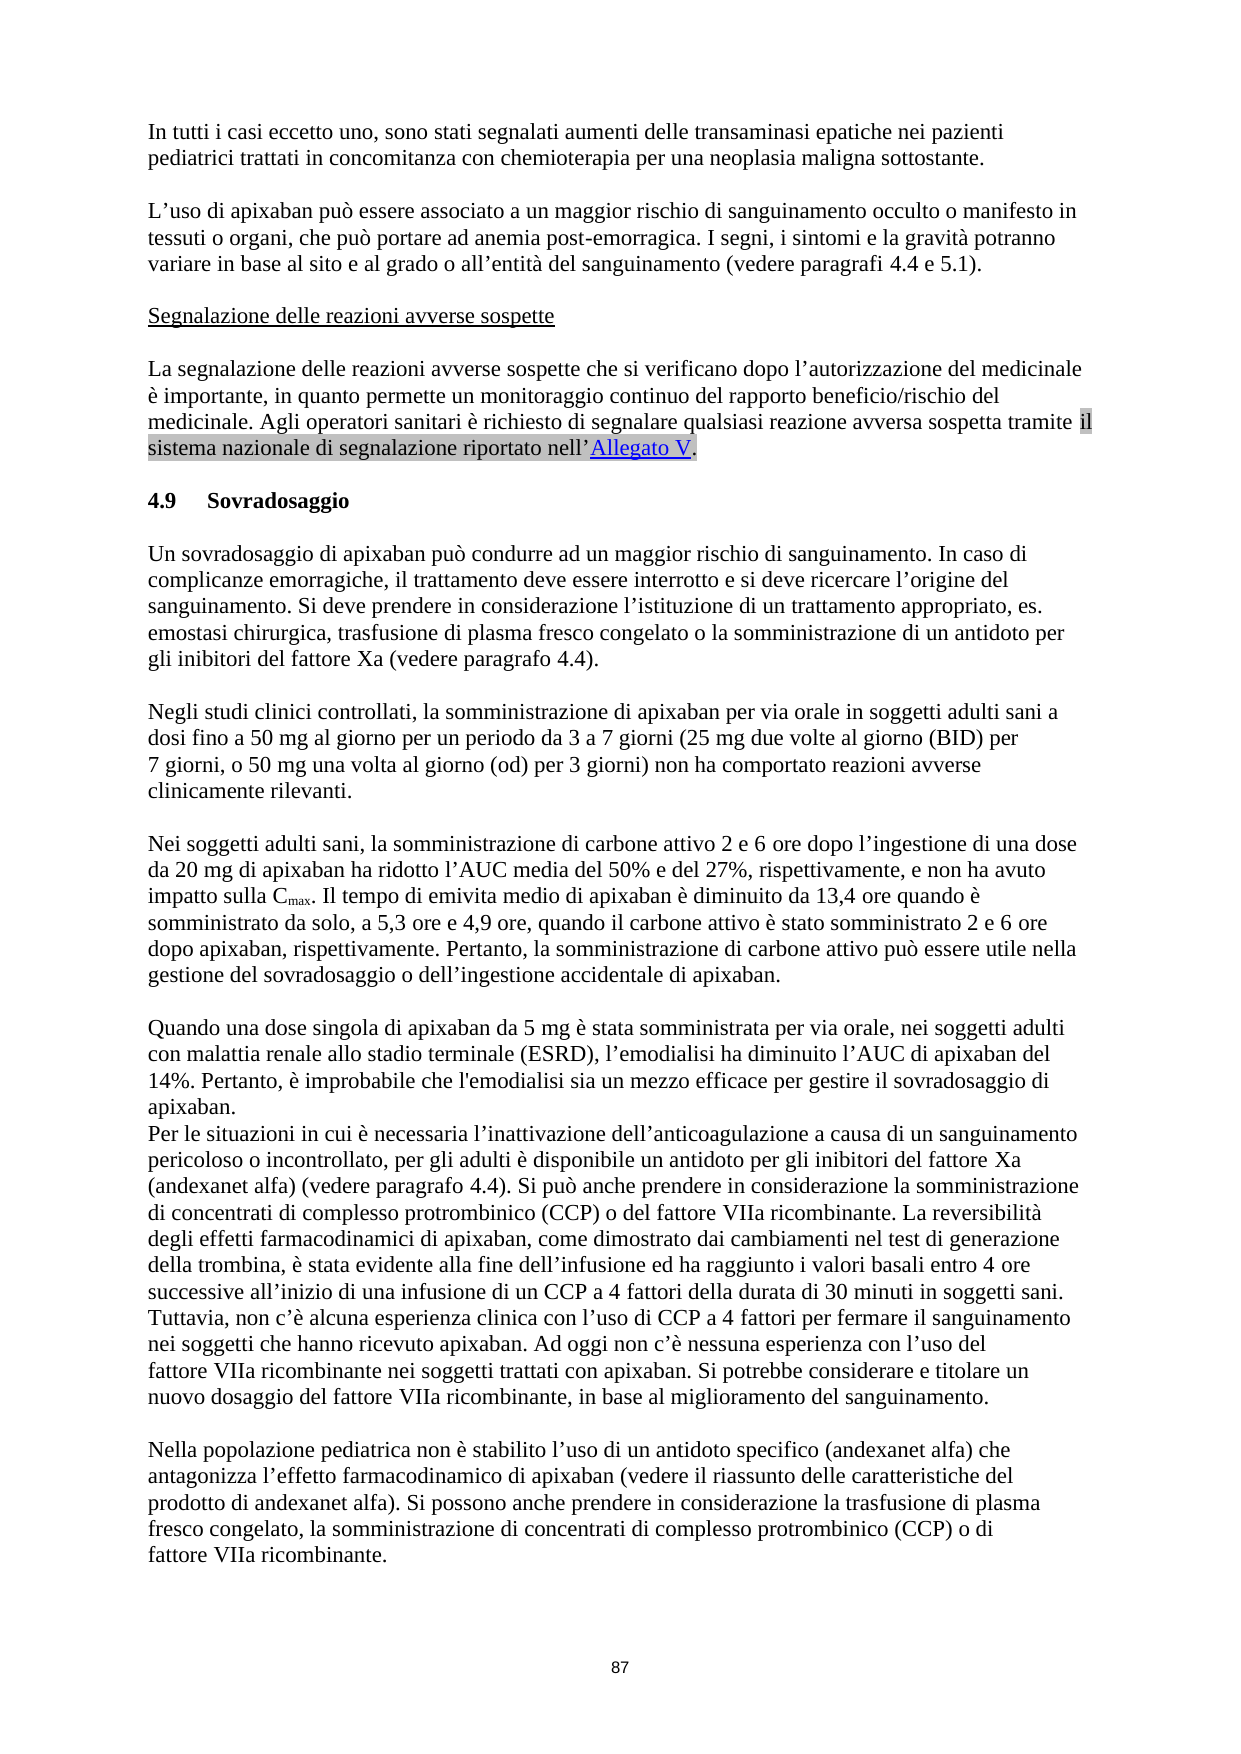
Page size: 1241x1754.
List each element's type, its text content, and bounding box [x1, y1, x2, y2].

text Nella popolazione pediatrica non è stabilito l’uso di un antidoto specifico (andexanet alfa) che antagonizza l’effetto farmacodinamico di apixaban (vedere il riassunto delle caratteristiche del prodotto di andexanet alfa). Si possono anche prendere in considerazione la trasfusione di plasma fresco congelato, la somministrazione di concentrati di complesso protrombinico (CCP) o di fattore VIIa ricombinante. [148, 1436, 1092, 1568]
subtitle Segnalazione delle reazioni avverse sospette [148, 303, 1092, 329]
text Per le situazioni in cui è necessaria l’inattivazione dell’anticoagulazione a causa di un sanguinamento pericoloso o incontrollato, per gli adulti è disponibile un antidoto per gli inibitori del fattore Xa (andexanet alfa) (vedere paragrafo 4.4). Si può anche prendere in considerazione la somministrazione di concentrati di complesso protrombinico (CCP) o del fattore VIIa ricombinante. La reversibilità degli effetti farmacodinamici di apixaban, come dimostrato dai cambiamenti nel test di generazione della trombina, è stata evidente alla fine dell’infusione ed ha raggiunto i valori basali entro 4 ore successive all’inizio di una infusione di un CCP a 4 fattori della durata di 30 minuti in soggetti sani. Tuttavia, non c’è alcuna esperienza clinica con l’uso di CCP a 4 fattori per fermare il sanguinamento nei soggetti che hanno ricevuto apixaban. Ad oggi non c’è nessuna esperienza con l’uso del fattore VIIa ricombinante nei soggetti trattati con apixaban. Si potrebbe considerare e titolare un nuovo dosaggio del fattore VIIa ricombinante, in base al miglioramento del sanguinamento. [148, 1119, 1092, 1409]
subtitle 4.9 Sovradosaggio [148, 487, 1092, 513]
text Nei soggetti adulti sani, la somministrazione di carbone attivo 2 e 6 ore dopo l’ingestione di una dose da 20 mg di apixaban ha ridotto l’AUC media del 50% e del 27%, rispettivamente, e non ha avuto impatto sulla Cmax. Il tempo di emivita medio di apixaban è diminuito da 13,4 ore quando è somministrato da solo, a 5,3 ore e 4,9 ore, quando il carbone attivo è stato somministrato 2 e 6 ore dopo apixaban, rispettivamente. Pertanto, la somministrazione di carbone attivo può essere utile nella gestione del sovradosaggio o dell’ingestione accidentale di apixaban. [148, 830, 1092, 988]
text Negli studi clinici controllati, la somministrazione di apixaban per via orale in soggetti adulti sani a dosi fino a 50 mg al giorno per un periodo da 3 a 7 giorni (25 mg due volte al giorno (BID) per 7 giorni, o 50 mg una volta al giorno (od) per 3 giorni) non ha comportato reazioni avverse clinicamente rilevanti. [148, 698, 1092, 803]
text La segnalazione delle reazioni avverse sospette che si verificano dopo l’autorizzazione del medicinale è importante, in quanto permette un monitoraggio continuo del rapporto beneficio/rischio del medicinale. Agli operatori sanitari è richiesto di segnalare qualsiasi reazione avversa sospetta tramite il sistema nazionale di segnalazione riportato nell’Allegato V. [148, 355, 1092, 461]
text Quando una dose singola di apixaban da 5 mg è stata somministrata per via orale, nei soggetti adulti con malattia renale allo stadio terminale (ESRD), l’emodialisi ha diminuito l’AUC di apixaban del 14%. Pertanto, è improbabile che l'emodialisi sia un mezzo efficace per gestire il sovradosaggio di apixaban. [148, 1014, 1092, 1119]
text Un sovradosaggio di apixaban può condurre ad un maggior rischio di sanguinamento. In caso di complicanze emorragiche, il trattamento deve essere interrotto e si deve ricercare l’origine del sanguinamento. Si deve prendere in considerazione l’istituzione di un trattamento appropriato, es. emostasi chirurgica, trasfusione di plasma fresco congelato o la somministrazione di un antidoto per gli inibitori del fattore Xa (vedere paragrafo 4.4). [148, 540, 1092, 672]
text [148, 118, 1092, 171]
text L’uso di apixaban può essere associato a un maggior rischio di sanguinamento occulto o manifesto in tessuti o organi, che può portare ad anemia post-emorragica. I segni, i sintomi e la gravità potranno variare in base al sito e al grado o all’entità del sanguinamento (vedere paragrafi 4.4 e 5.1). [148, 197, 1092, 276]
